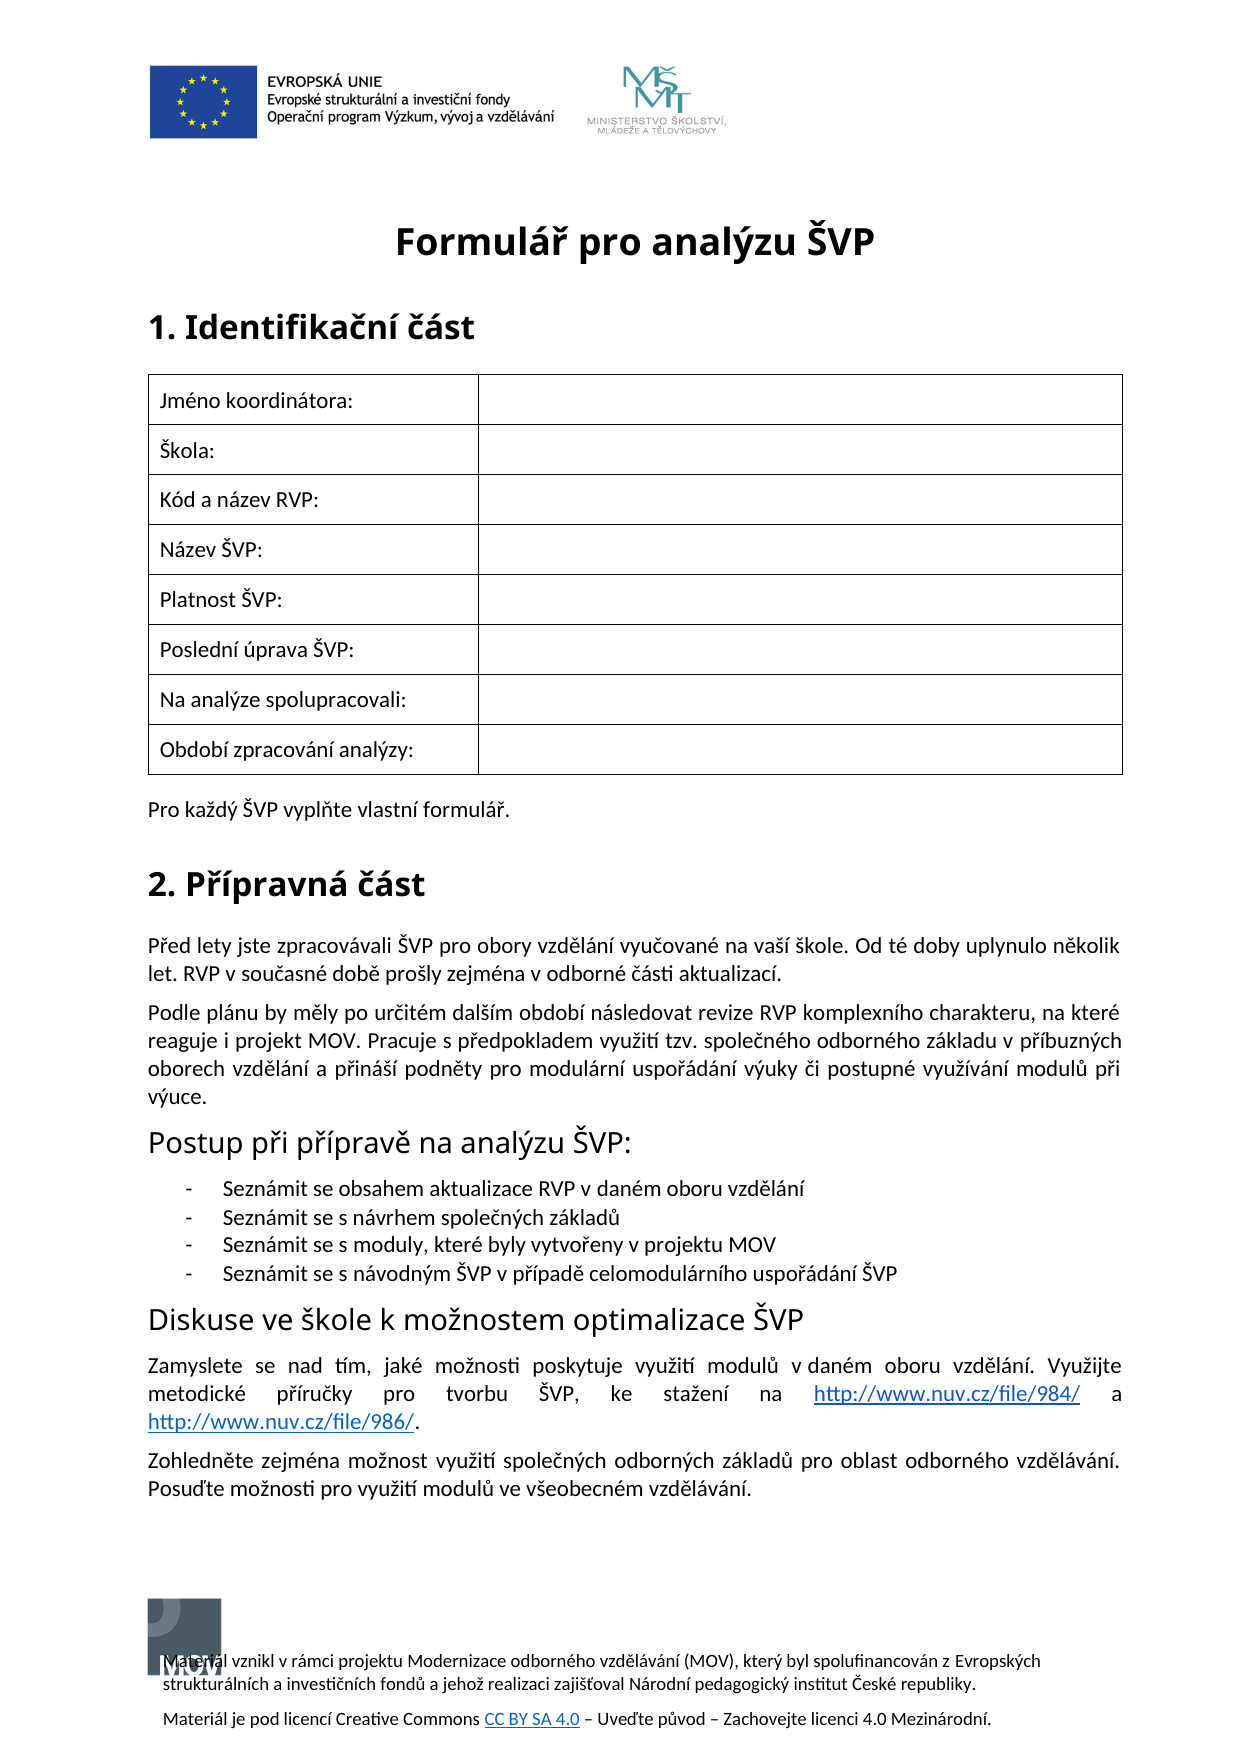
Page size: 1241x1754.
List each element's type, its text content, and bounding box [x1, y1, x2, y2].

table_cell Škola: [149, 425, 478, 474]
table_cell Na analýze spolupracovali: [149, 675, 478, 724]
table_cell [479, 425, 1122, 474]
text Pro každý ŠVP vyplňte vlastní formulář. [148, 795, 1122, 823]
subtitle Postup při přípravě na analýzu ŠVP: [148, 1122, 1122, 1162]
picture [147, 1593, 275, 1700]
text Zamyslete se nad tím, jaké možnosti poskytuje využití modulů v daném oboru vzdělání. Využijte metodické příručky pro tvorbu ŠVP, ke stažení na http://www.nuv.cz/file/984/ a http://www.nuv.cz/file/986/. [148, 1351, 1122, 1435]
text Zohledněte zejména možnost využití společných odborných základů pro oblast odborného vzdělávání. Posuďte možnosti pro využití modulů ve všeobecném vzdělávání. [148, 1446, 1122, 1502]
picture [147, 59, 739, 160]
table_cell Období zpracování analýzy: [149, 725, 478, 773]
table_cell Platnost ŠVP: [149, 575, 478, 624]
table_header [479, 375, 1122, 424]
table_cell [479, 625, 1122, 674]
table_cell Poslední úprava ŠVP: [149, 625, 478, 674]
table_cell [479, 725, 1122, 773]
table_cell [479, 675, 1122, 724]
list Seznámit se s moduly, které byly vytvořeny v projektu MOV [185, 1231, 1122, 1259]
subtitle Identifikační část [148, 304, 1122, 349]
list Seznámit se obsahem aktualizace RVP v daném oboru vzdělání [185, 1174, 1122, 1203]
table_cell Kód a název RVP: [149, 475, 478, 524]
table_cell [479, 575, 1122, 624]
text Podle plánu by měly po určitém dalším období následovat revize RVP komplexního charakteru, na které reaguje i projekt MOV. Pracuje s předpokladem využití tzv. společného odborného základu v příbuzných oborech vzdělání a přináší podněty pro modulární uspořádání výuky či postupné využívání modulů při výuce. [148, 998, 1122, 1110]
subtitle Přípravná část [148, 861, 1122, 906]
table_cell [479, 475, 1122, 524]
text Formulář pro analýzu ŠVP [148, 215, 1122, 266]
subtitle Diskuse ve škole k možnostem optimalizace ŠVP [148, 1299, 1122, 1339]
list Seznámit se s návodným ŠVP v případě celomodulárního uspořádání ŠVP [185, 1259, 1122, 1287]
table_header Jméno koordinátora: [149, 375, 478, 424]
table_cell [479, 525, 1122, 574]
text Před lety jste zpracovávali ŠVP pro obory vzdělání vyučované na vaší škole. Od té doby uplynulo několik let. RVP v současné době prošly zejména v odborné části aktualizací. [148, 931, 1122, 987]
table_cell Název ŠVP: [149, 525, 478, 574]
list Seznámit se s návrhem společných základů [185, 1203, 1122, 1231]
